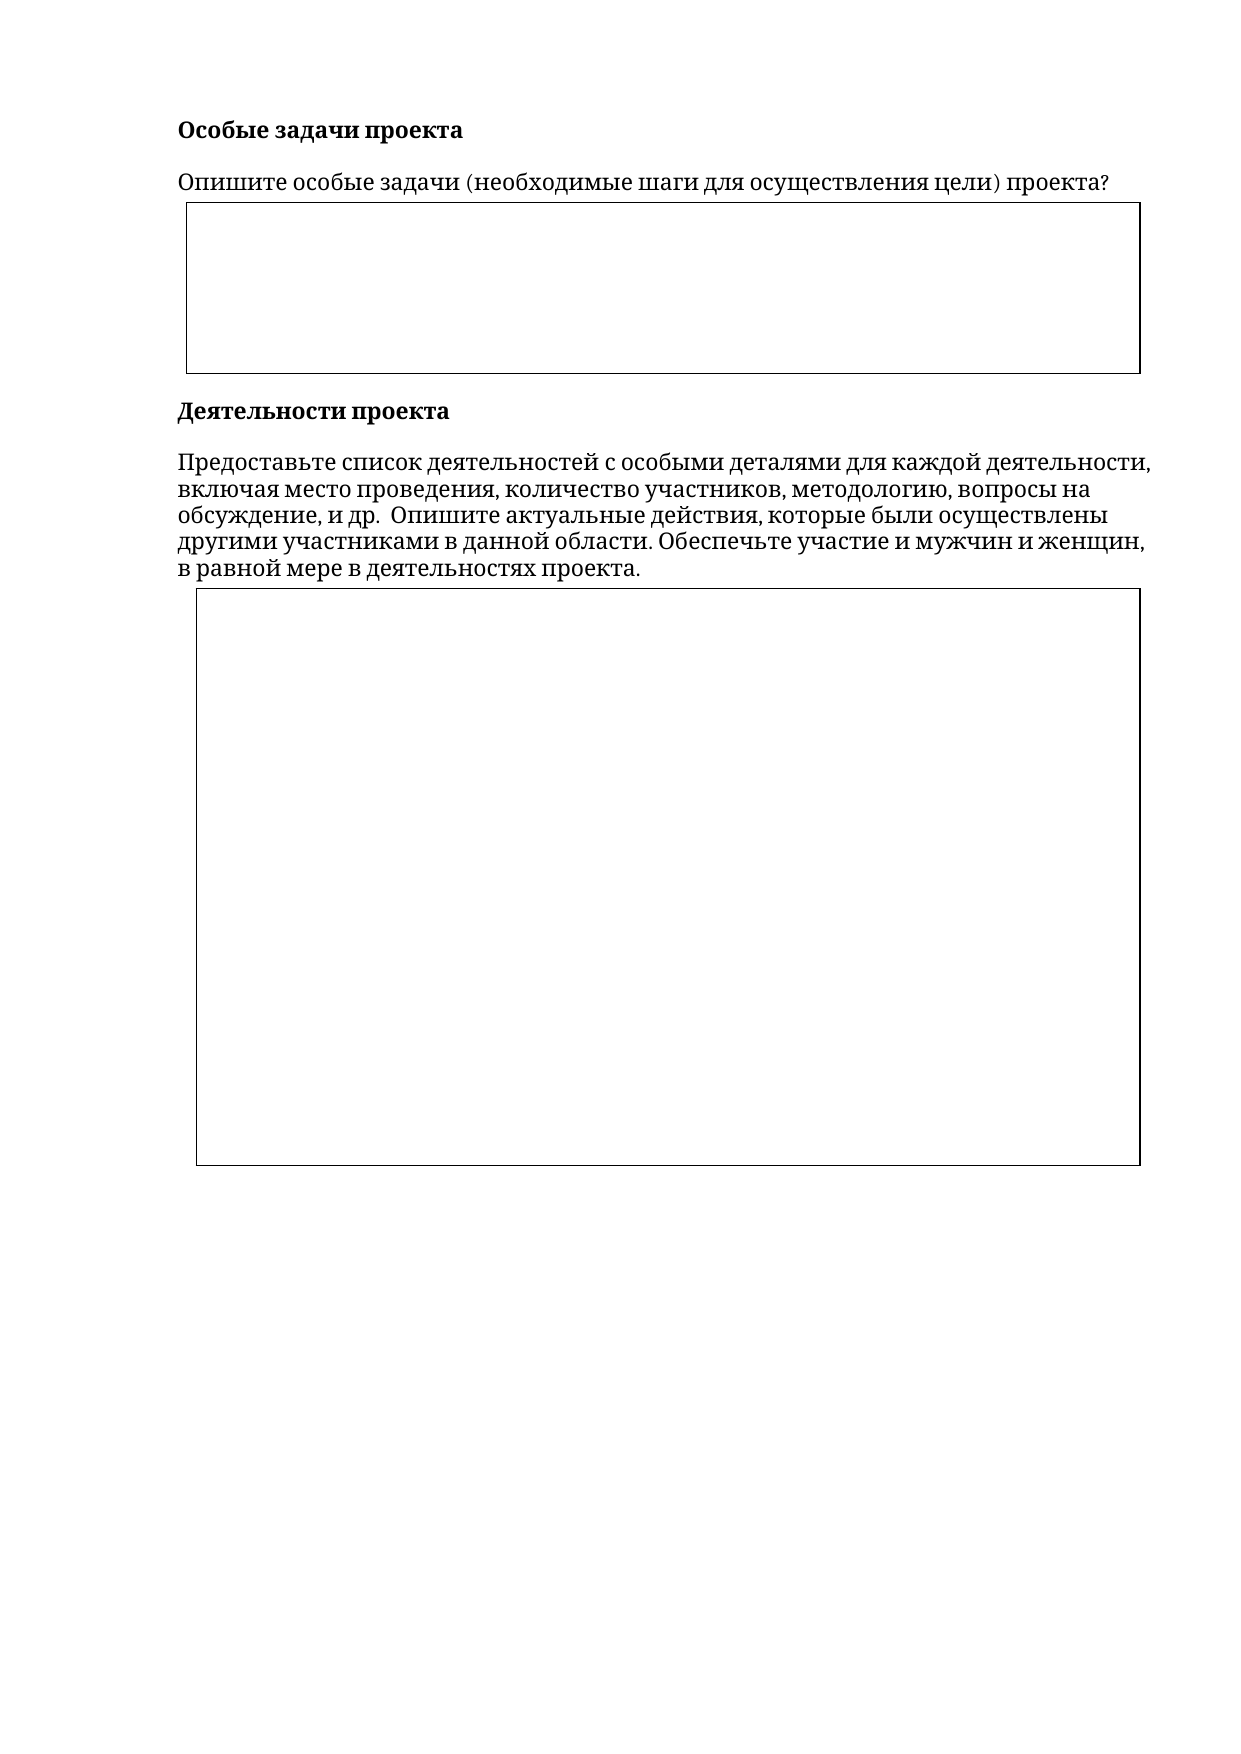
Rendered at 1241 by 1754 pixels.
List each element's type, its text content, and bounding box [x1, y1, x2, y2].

table_header [197, 589, 1139, 1165]
table_header [187, 203, 1139, 373]
text Опишите особые задачи (необходимые шаги для осуществления цели) проекта? [177, 169, 1152, 196]
text Предоставьте список деятельностей с особыми деталями для каждой деятельности, включая место проведения, количество участников, методологию, вопросы на обсуждение, и др. Опишите актуальные действия, которые были осуществлены другими участниками в данной области. Обеспечьте участие и мужчин и женщин, в равной мере в деятельностях проекта. [177, 450, 1152, 582]
text Особые задачи проекта [177, 118, 1152, 144]
text Деятельности проекта [177, 399, 1152, 425]
